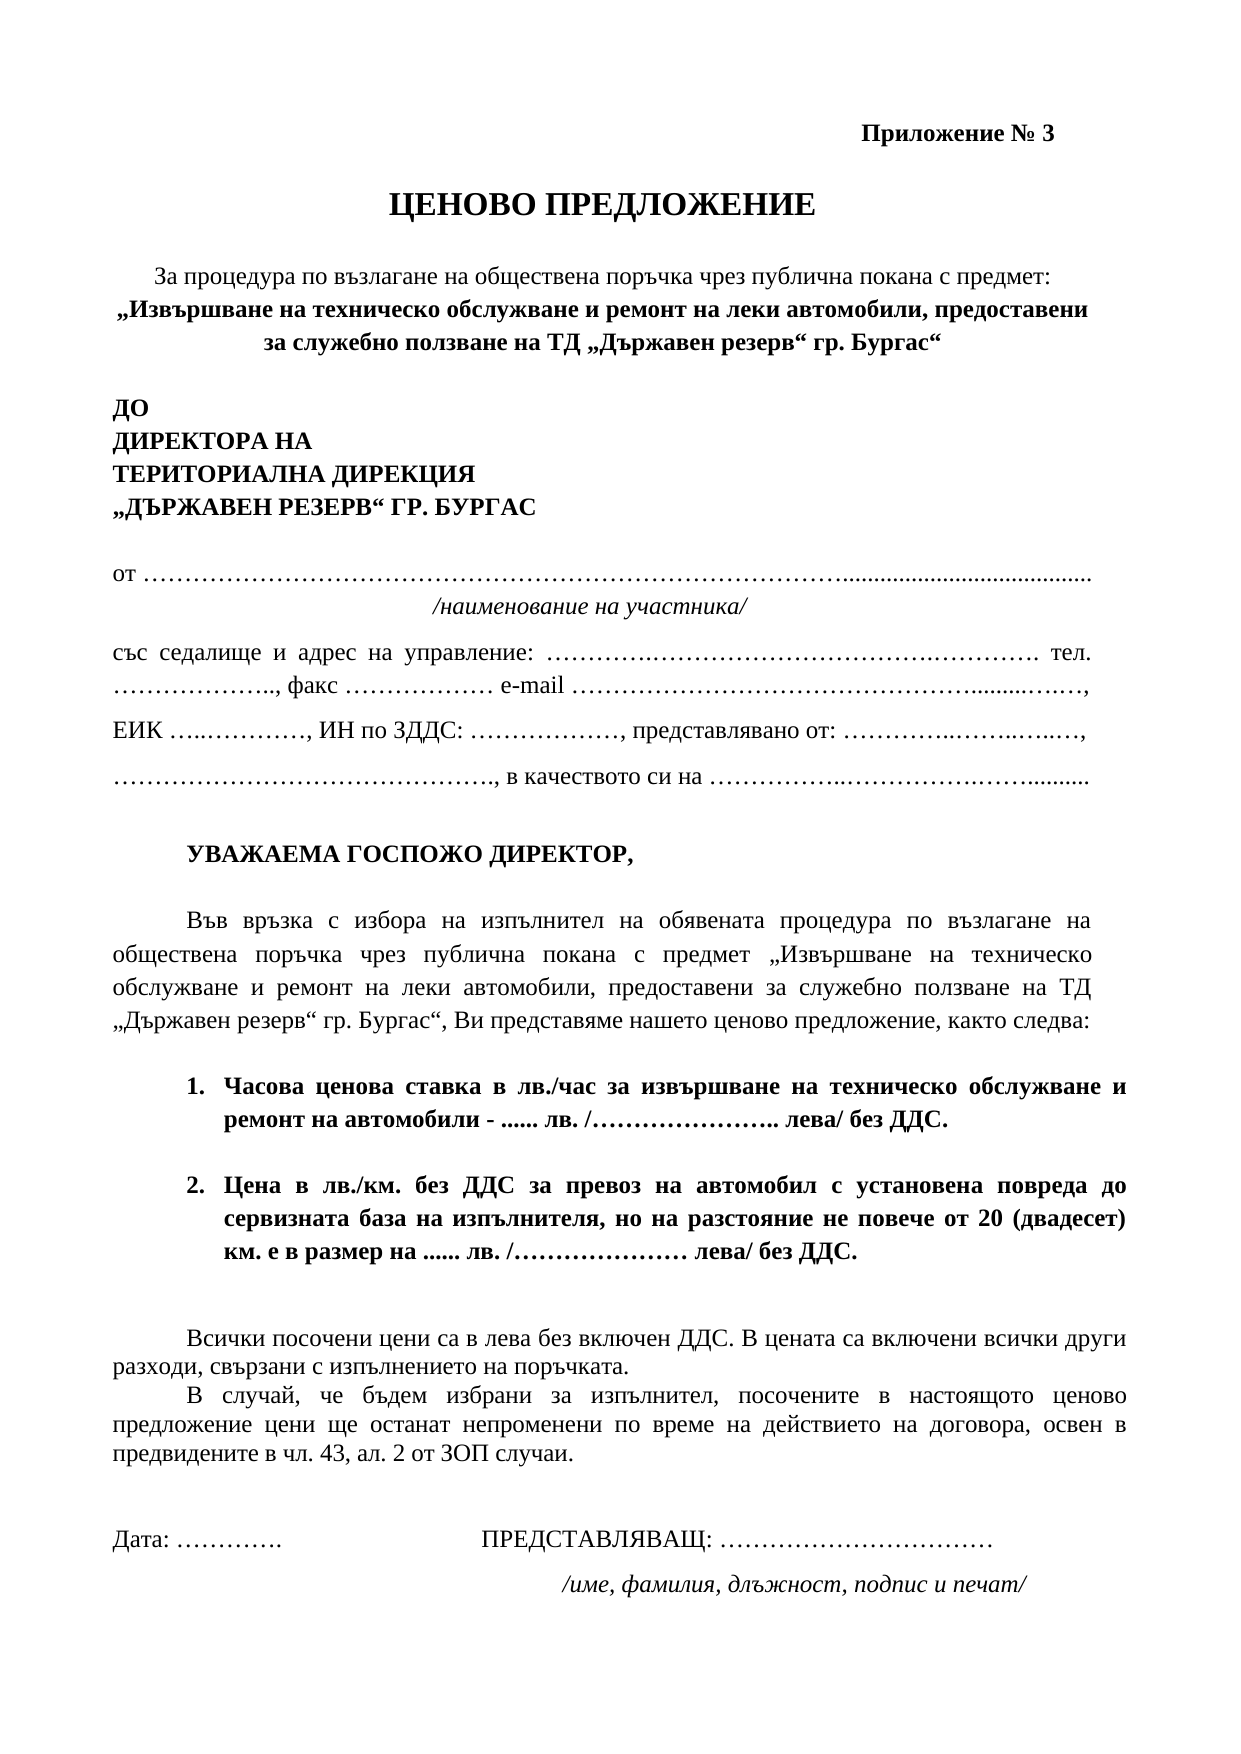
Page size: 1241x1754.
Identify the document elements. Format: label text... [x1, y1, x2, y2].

list Цена в лв./км. без ДДС за превоз на автомобил с установена повреда до сервизната база на изпълнителя, но на разстояние не повече от 20 (двадесет) км. е в размер на ...... лв. /………………… лева/ без ДДС. [186, 1170, 1128, 1264]
text „ДЪРЖАВЕН РЕЗЕРВ“ ГР. БУРГАС [112, 492, 1093, 521]
text ДИРЕКТОРА НА [112, 426, 1093, 455]
list Часова ценова ставка в лв./час за извършване на техническо обслужване и ремонт на автомобили - ...... лв. /………………….. лева/ без ДДС. [186, 1071, 1128, 1132]
text ДО [112, 393, 1093, 422]
text ………………………………………., в качеството си на ……………..…………….…….......... [112, 761, 1093, 790]
text ЦЕНОВО ПРЕДЛОЖЕНИЕ [112, 184, 1093, 222]
text /име, фамилия, длъжност, подпис и печат/ [487, 1569, 1093, 1598]
text УВАЖАЕМА ГОСПОЖО ДИРЕКТОР, [112, 839, 1093, 868]
text Всички посочени цени са в лева без включен ДДС. В цената са включени всички други разходи, свързани с изпълнението на поръчката. [112, 1323, 1128, 1380]
text За процедура по възлагане на обществена поръчка чрез публична покана с предмет: [112, 261, 1093, 290]
text Дата: …………. ПРЕДСТАВЛЯВАЩ: …………………………… [112, 1524, 1093, 1553]
text „Извършване на техническо обслужване и ремонт на леки автомобили, предоставени за служебно ползване на ТД „Държавен резерв“ гр. Бургас“ [112, 294, 1093, 356]
text със седалище и адрес на управление: ………….…………………………….…………. тел. ……………….., факс ……………… e-mail ………………………………………….........….…, [112, 637, 1093, 699]
text В случай, че бъдем избрани за изпълнител, посочените в настоящото ценово предложение цени ще останат непроменени по време на действието на договора, освен в предвидените в чл. 43, ал. 2 от ЗОП случаи. [112, 1380, 1128, 1466]
text Приложение № 3 [861, 118, 1093, 147]
text ТЕРИТОРИАЛНА ДИРЕКЦИЯ [112, 459, 1093, 488]
text Във връзка с избора на изпълнител на обявената процедура по възлагане на обществена поръчка чрез публична покана с предмет „Извършване на техническо обслужване и ремонт на леки автомобили, предоставени за служебно ползване на ТД „Държавен резерв“ гр. Бургас“, Ви представяме нашето ценово предложение, както следва: [112, 906, 1093, 1033]
text /наименование на участника/ [112, 591, 1093, 620]
text ЕИК …..…………, ИН по ЗДДС: ………………, представлявано от: …………..……..…..…, [112, 716, 1093, 744]
text от …………………………………………………………………………........................................ [112, 558, 1093, 587]
